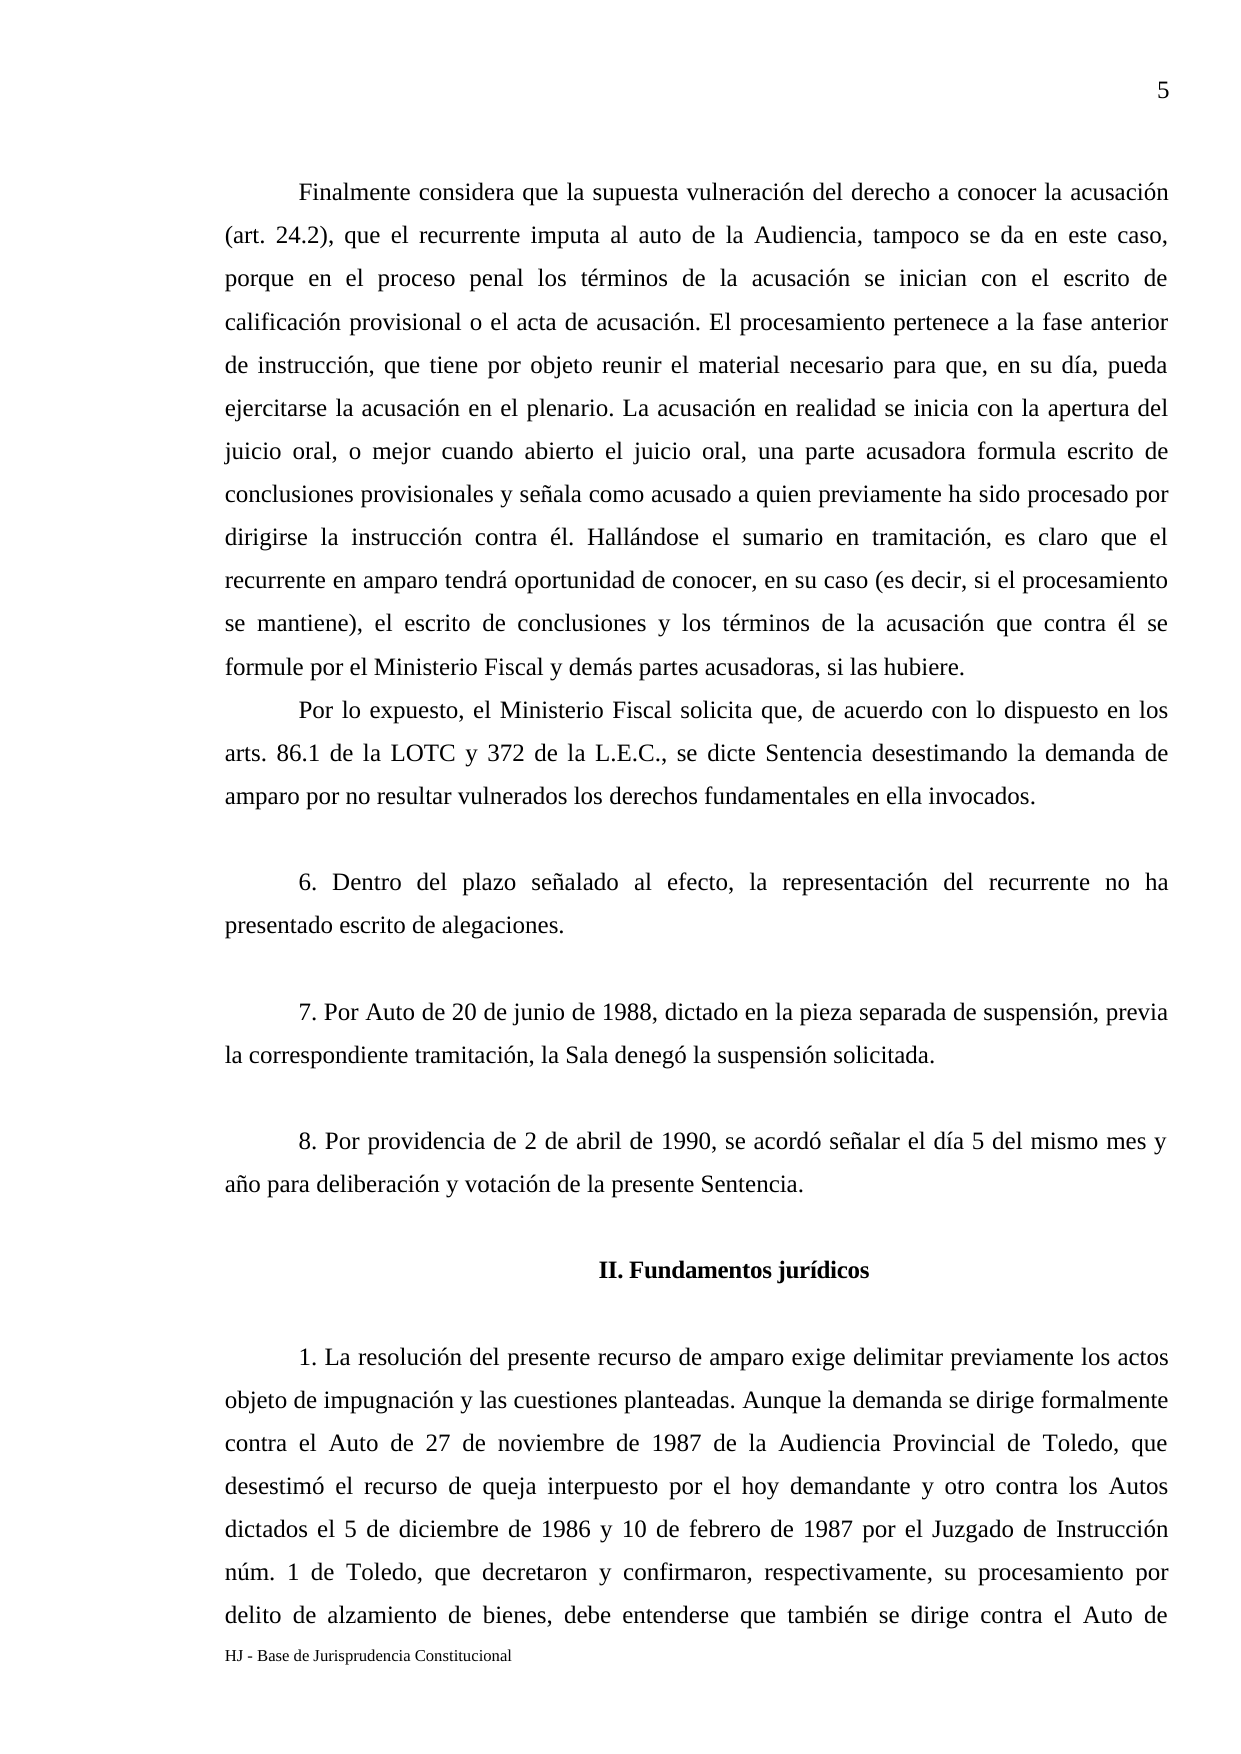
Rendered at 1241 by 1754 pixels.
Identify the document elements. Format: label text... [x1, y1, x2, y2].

text 8. Por providencia de 2 de abril de 1990, se acordó señalar el día 5 del mismo mes y año para deliberación y votación de la presente Sentencia. [224, 1126, 1169, 1198]
text 7. Por Auto de 20 de junio de 1988, dictado en la pieza separada de suspensión, previa la correspondiente tramitación, la Sala denegó la suspensión solicitada. [224, 997, 1169, 1068]
text 6. Dentro del plazo señalado al efecto, la representación del recurrente no ha presentado escrito de alegaciones. [224, 867, 1169, 939]
subtitle II. Fundamentos jurídicos [224, 1255, 1169, 1284]
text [224, 1342, 1169, 1629]
text Por lo expuesto, el Ministerio Fiscal solicita que, de acuerdo con lo dispuesto en los arts. 86.1 de la LOTC y 372 de la L.E.C., se dicte Sentencia desestimando la demanda de amparo por no resultar vulnerados los derechos fundamentales en ella invocados. [224, 695, 1169, 810]
text Finalmente considera que la supuesta vulneración del derecho a conocer la acusación (art. 24.2), que el recurrente imputa al auto de la Audiencia, tampoco se da en este caso, porque en el proceso penal los términos de la acusación se inician con el escrito de calificación provisional o el acta de acusación. El procesamiento pertenece a la fase anterior de instrucción, que tiene por objeto reunir el material necesario para que, en su día, pueda ejercitarse la acusación en el plenario. La acusación en realidad se inicia con la apertura del juicio oral, o mejor cuando abierto el juicio oral, una parte acusadora formula escrito de conclusiones provisionales y señala como acusado a quien previamente ha sido procesado por dirigirse la instrucción contra él. Hallándose el sumario en tramitación, es claro que el recurrente en amparo tendrá oportunidad de conocer, en su caso (es decir, si el procesamiento se mantiene), el escrito de conclusiones y los términos de la acusación que contra él se formule por el Ministerio Fiscal y demás partes acusadoras, si las hubiere. [224, 177, 1169, 680]
